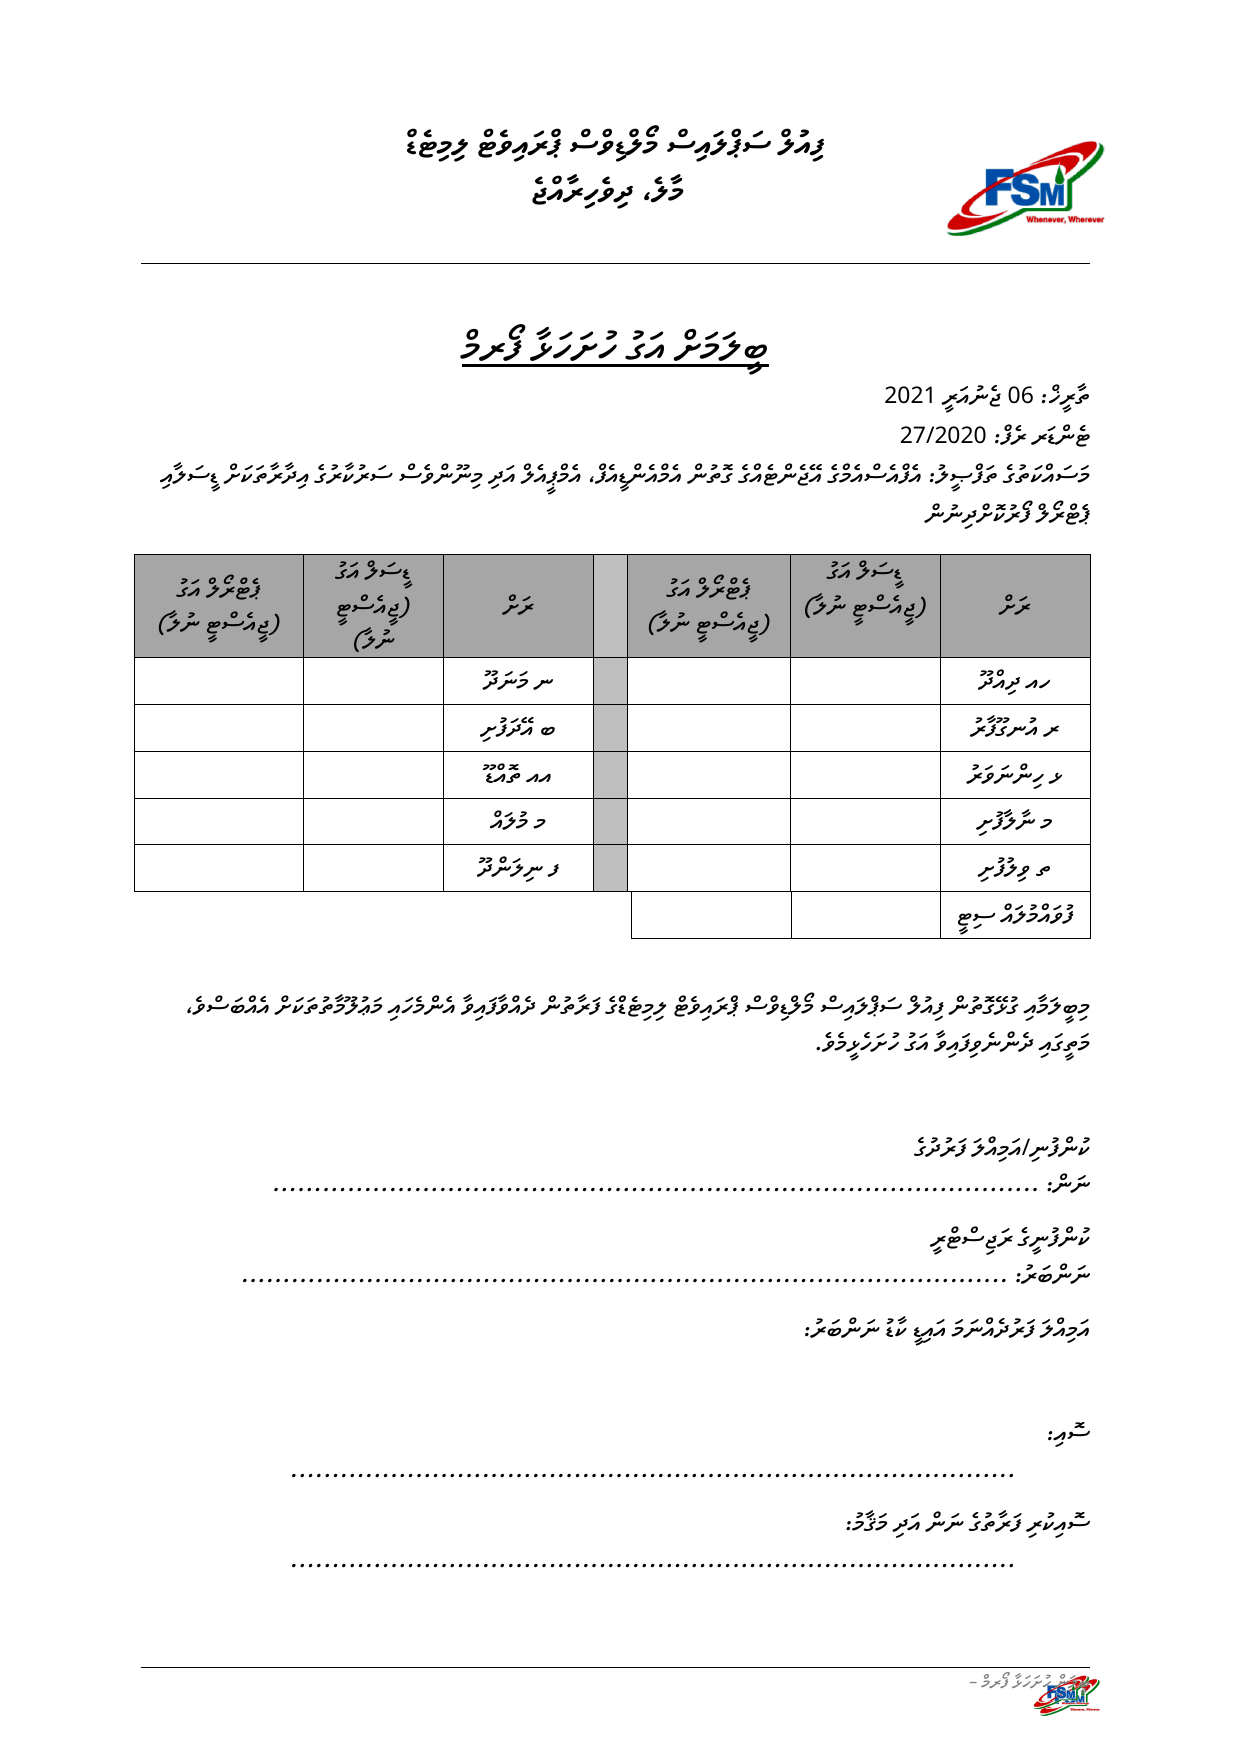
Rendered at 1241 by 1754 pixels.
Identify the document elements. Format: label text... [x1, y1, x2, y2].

table_cell ރ އުނގޫފާރު [941, 705, 1090, 751]
table_cell [304, 658, 443, 704]
table_cell މ މުލައް [444, 799, 593, 844]
table_cell [628, 845, 790, 891]
table_cell [791, 658, 940, 704]
table_cell ޅ ހިންނަވަރު [941, 752, 1090, 798]
table_cell [628, 705, 790, 751]
table_cell [792, 892, 940, 938]
table_cell [628, 799, 790, 844]
text ބީލަމަށް އަގު ހުށަހަޅާ ފޯރމް [141, 319, 1090, 375]
table_cell [304, 845, 443, 891]
table_cell [628, 658, 790, 704]
table_cell ފުވައްމުލައް ސިޓީ [941, 892, 1090, 938]
text އަމިއްލަ ފަރުދެއްނަމަ އައިޑީ ކާޑު ނަންބަރު: [141, 1312, 1090, 1346]
table_cell [594, 658, 627, 704]
table_header ޑީސަލް އަގު (ޖީއެސްޓީ ނުލާ) [791, 555, 940, 657]
table_cell [594, 799, 627, 844]
table_cell ނ މަނަދޫ [444, 658, 593, 704]
table_cell ހއ ދިއްދޫ [941, 658, 1090, 704]
text ސޮއިކުރި ފަރާތުގެ ނަން އަދި މަޤާމު: ....................................................................................... [141, 1506, 1090, 1578]
table_cell [135, 799, 303, 844]
table_cell [594, 705, 627, 751]
table_cell ބ އޭދަފުށި [444, 705, 593, 751]
text ކުންފުނީގެ ރަޖިސްޓްރީ ނަންބަރު: ............................................................................................ [141, 1221, 1090, 1292]
table_cell [135, 705, 303, 751]
table_cell [628, 752, 790, 798]
text މިބީލަމާއި ގުޅޭގޮތުން ފިއުލް ސަޕްލައިސް މޯލްޑިވްސް ޕްރައިވެޓް ލިމިޓެޑްގެ ފަރާތުން ދެއްވާފައިވާ އެންމެހައި މަޢުލޫމާތުތަކަށް އެއްބަސްވެ، މަތީގައި ދެންނެވިފައިވާ އަގު ހުށަހެޅީމެވެ. [141, 989, 1090, 1061]
text ތާރީޚް: 06 ޖެނުއަރީ 2021 [141, 379, 1090, 413]
table_header ޕެޓްރޯލް އަގު (ޖީއެސްޓީ ނުލާ) [135, 555, 303, 657]
table_header [594, 555, 627, 657]
text ޓެންޑަރ ރެފް: 27/2020 މަސައްކަތުގެ ތަފްޞީލު: އެފްއެސްއެމްގެ އޭޖެންޓެއްގެ ގޮތުން އެމްއެންޑީއެފް، އެމްޕީއެލް އަދި މިނޫންވެސް ސަރުކާރުގެ އިދާރާތަކަށް ޑީސަލާއި ޕެޓްރޯލް ފޯރުކޮށްދިނުން [141, 419, 1090, 532]
table_header ރަށް [444, 555, 593, 657]
table_cell [791, 845, 940, 891]
text ކުންފުނި/އަމިއްލަ ފަރުދުގެ ނަން: ............................................................................................ [141, 1130, 1090, 1202]
table_cell މ ނާލާފުށި [941, 799, 1090, 844]
table_cell [135, 658, 303, 704]
table_cell [791, 752, 940, 798]
table_cell [304, 752, 443, 798]
table_cell [135, 752, 303, 798]
table_cell [304, 705, 443, 751]
table_cell ފ ނިލަންދޫ [444, 845, 593, 891]
table_cell ތ ވިލުފުށި [941, 845, 1090, 891]
table_cell [135, 845, 303, 891]
table_header ޕެޓްރޯލް އަގު (ޖީއެސްޓީ ނުލާ) [628, 555, 790, 657]
table_cell [594, 845, 627, 891]
text ފިއުލް ސަޕްލައިސް މޯލްޑިވްސް ޕްރައިވެޓް ލިމިޓެޑް މާލެ، ދިވެހިރާއްޖެ [141, 122, 1090, 212]
table_header ރަށް [941, 555, 1090, 657]
table_cell [791, 705, 940, 751]
text ސޮއި: ....................................................................................... [141, 1416, 1090, 1487]
table_header ޑީސަލް އަގު (ޖީއެސްޓީ ނުލާ) [304, 555, 443, 657]
table_cell [632, 892, 791, 938]
table_cell [791, 799, 940, 844]
table_cell އއ ތޮއްޑޫ [444, 752, 593, 798]
table_cell [594, 752, 627, 798]
table_cell [304, 799, 443, 844]
